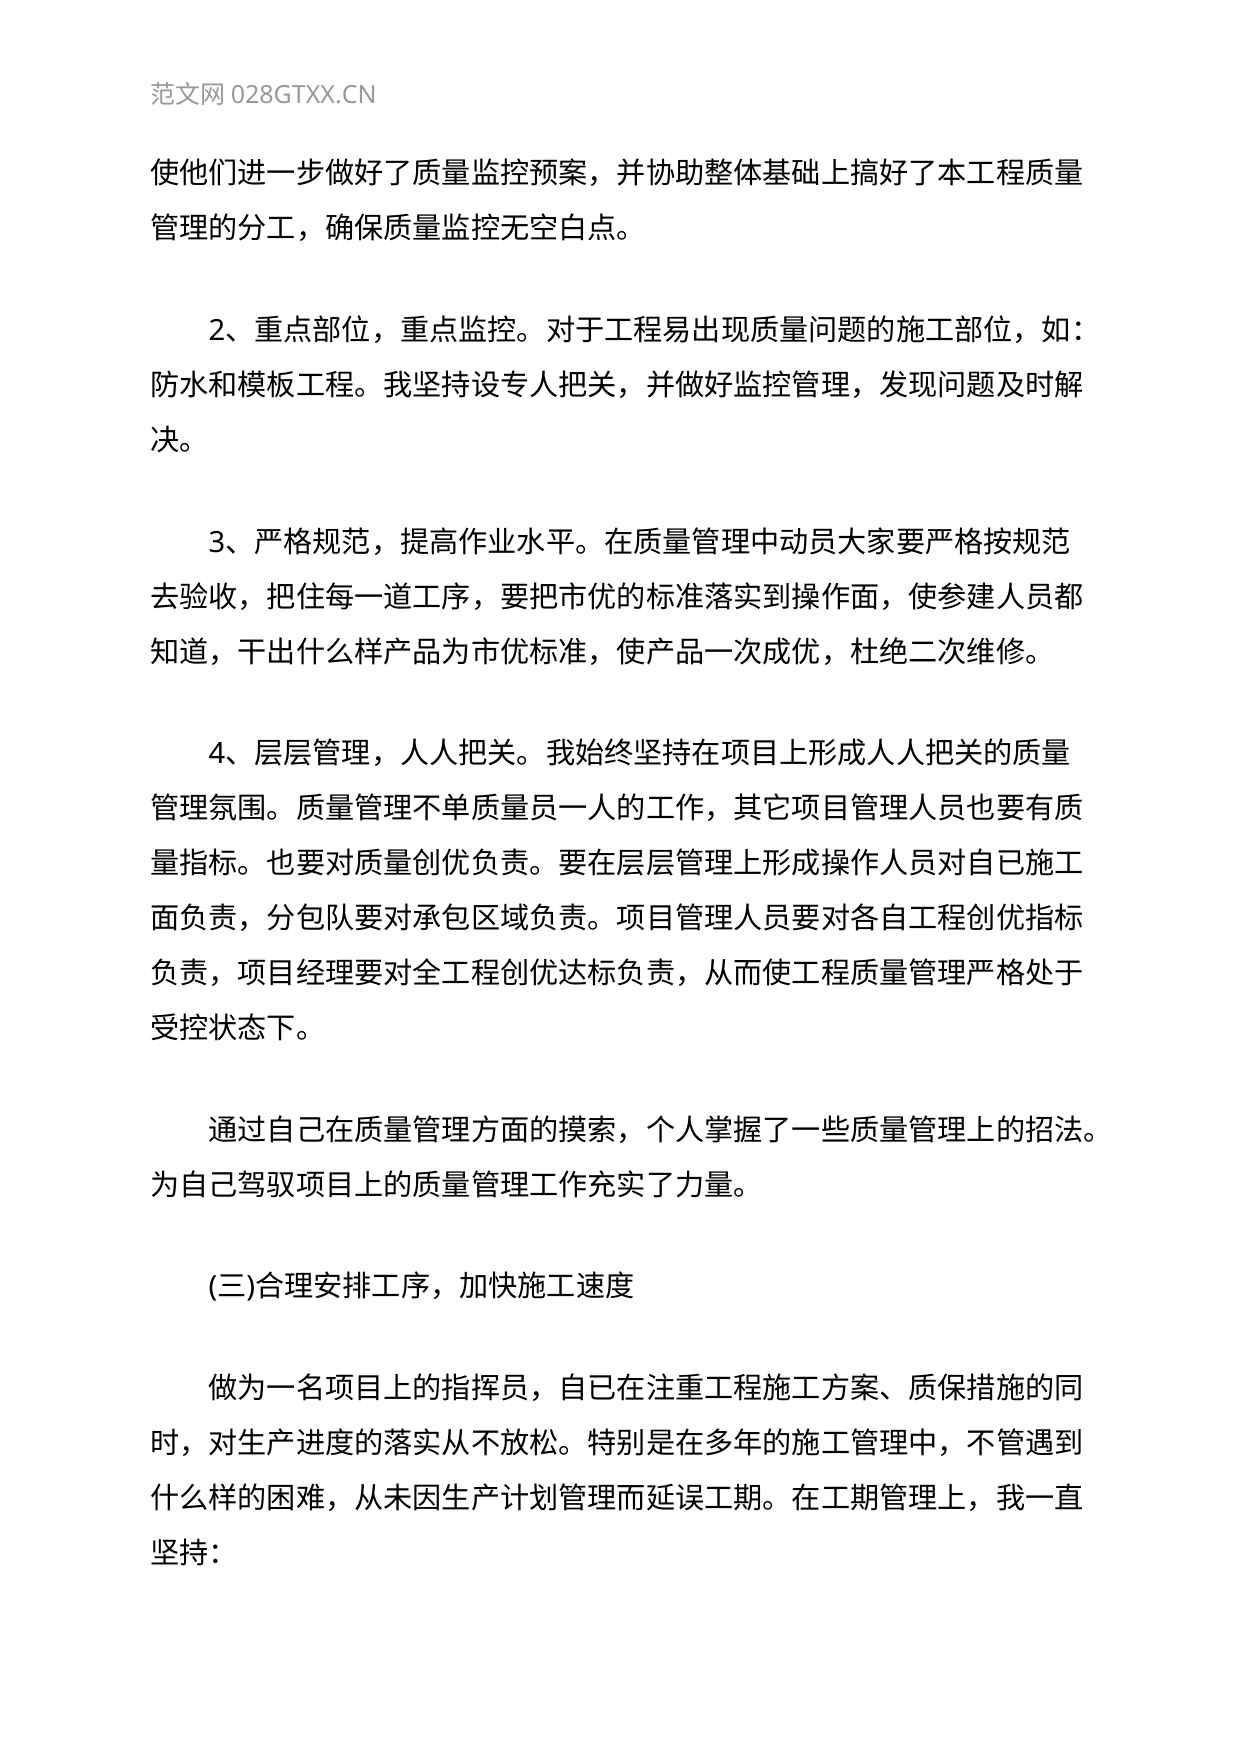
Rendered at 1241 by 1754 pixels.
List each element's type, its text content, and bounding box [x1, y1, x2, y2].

text 通过自己在质量管理方面的摸索，个人掌握了一些质量管理上的招法。为自己驾驭项目上的质量管理工作充实了力量。 [150, 1106, 1090, 1203]
text (三)合理安排工序，加快施工速度 [150, 1263, 1090, 1305]
text 2、重点部位，重点监控。对于工程易出现质量问题的施工部位，如：防水和模板工程。我坚持设专人把关，并做好监控管理，发现问题及时解决。 [150, 307, 1090, 459]
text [150, 150, 1090, 247]
text 4、层层管理，人人把关。我始终坚持在项目上形成人人把关的质量管理氛围。质量管理不单质量员一人的工作，其它项目管理人员也要有质量指标。也要对质量创优负责。要在层层管理上形成操作人员对自已施工面负责，分包队要对承包区域负责。项目管理人员要对各自工程创优指标负责，项目经理要对全工程创优达标负责，从而使工程质量管理严格处于受控状态下。 [150, 730, 1090, 1047]
text 做为一名项目上的指挥员，自已在注重工程施工方案、质保措施的同时，对生产进度的落实从不放松。特别是在多年的施工管理中，不管遇到什么样的困难，从未因生产计划管理而延误工期。在工期管理上，我一直坚持： [150, 1365, 1090, 1572]
text 3、严格规范，提高作业水平。在质量管理中动员大家要严格按规范去验收，把住每一道工序，要把市优的标准落实到操作面，使参建人员都知道，干出什么样产品为市优标准，使产品一次成优，杜绝二次维修。 [150, 518, 1090, 671]
